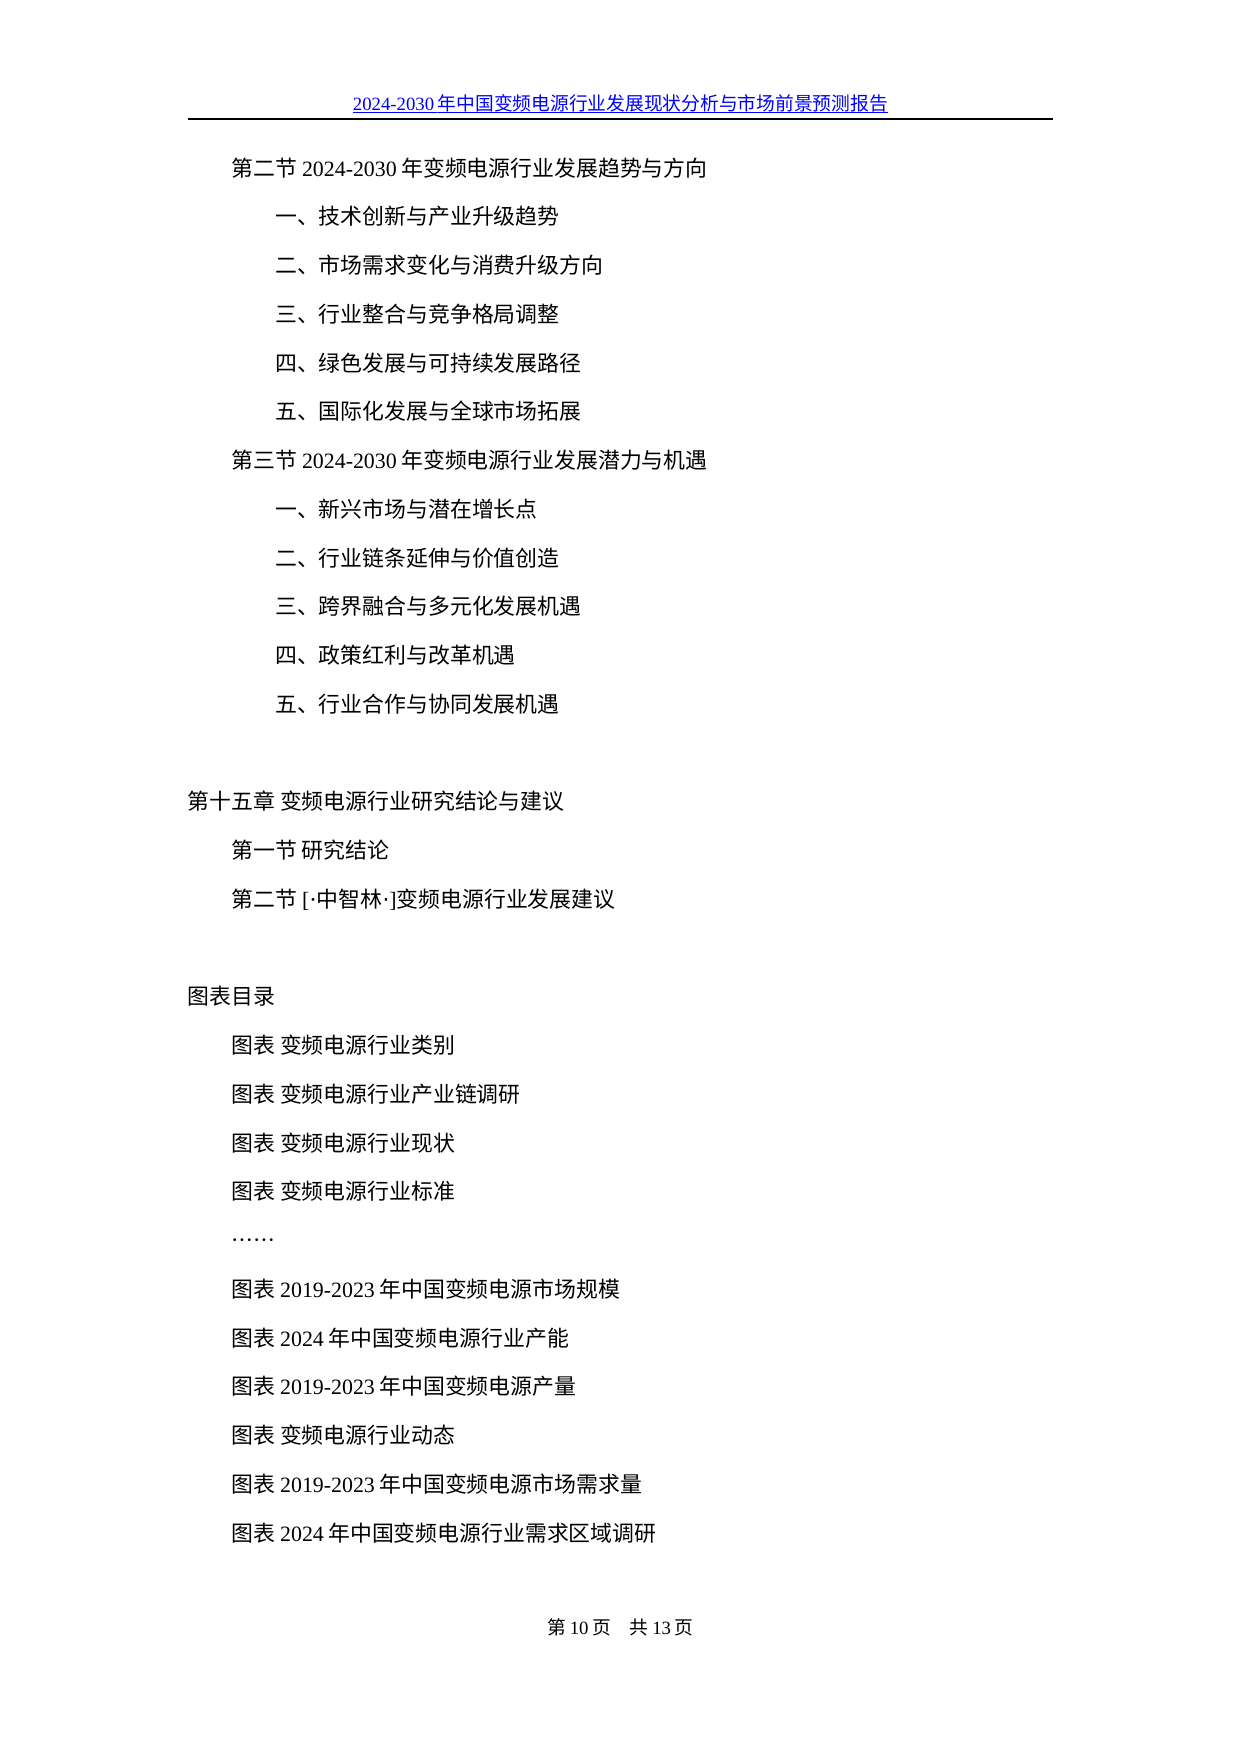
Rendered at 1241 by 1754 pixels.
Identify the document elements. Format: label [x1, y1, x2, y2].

text [187, 150, 1053, 1548]
